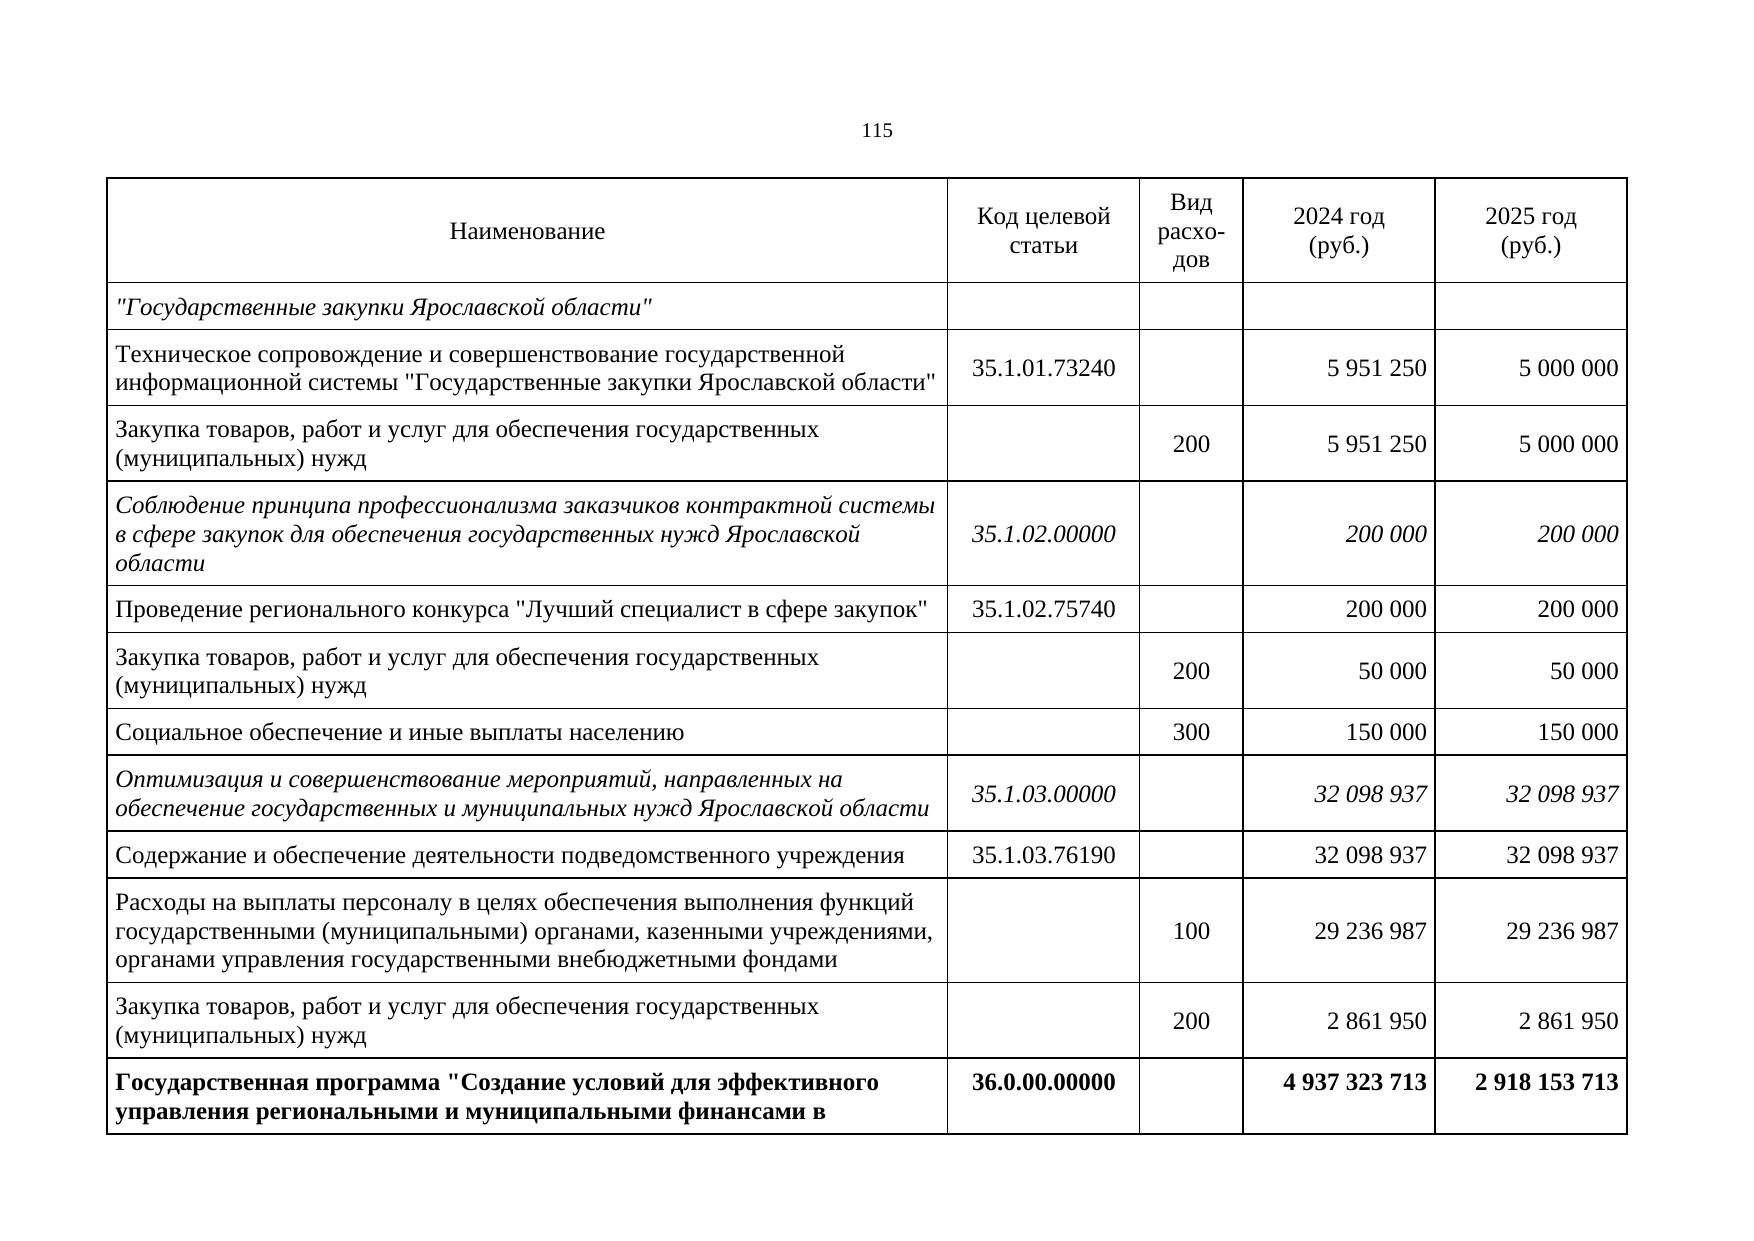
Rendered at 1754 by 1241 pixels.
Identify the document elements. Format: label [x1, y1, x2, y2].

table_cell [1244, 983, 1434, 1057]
table_header [1244, 179, 1434, 282]
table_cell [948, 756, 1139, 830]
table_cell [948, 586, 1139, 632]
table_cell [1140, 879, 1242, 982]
table_header [108, 179, 947, 282]
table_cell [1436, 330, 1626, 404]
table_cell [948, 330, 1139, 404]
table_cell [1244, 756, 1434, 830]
table_header [948, 179, 1139, 282]
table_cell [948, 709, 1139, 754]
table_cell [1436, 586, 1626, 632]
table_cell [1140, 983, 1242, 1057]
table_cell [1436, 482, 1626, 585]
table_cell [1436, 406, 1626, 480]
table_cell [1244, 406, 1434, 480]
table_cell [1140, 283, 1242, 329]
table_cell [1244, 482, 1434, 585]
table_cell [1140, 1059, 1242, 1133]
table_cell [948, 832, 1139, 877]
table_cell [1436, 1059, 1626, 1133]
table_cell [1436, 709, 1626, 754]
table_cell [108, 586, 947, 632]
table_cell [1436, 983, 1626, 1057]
table_header [1436, 179, 1626, 282]
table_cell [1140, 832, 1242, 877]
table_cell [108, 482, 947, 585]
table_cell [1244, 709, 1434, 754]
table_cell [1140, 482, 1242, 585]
table_header [1140, 179, 1242, 282]
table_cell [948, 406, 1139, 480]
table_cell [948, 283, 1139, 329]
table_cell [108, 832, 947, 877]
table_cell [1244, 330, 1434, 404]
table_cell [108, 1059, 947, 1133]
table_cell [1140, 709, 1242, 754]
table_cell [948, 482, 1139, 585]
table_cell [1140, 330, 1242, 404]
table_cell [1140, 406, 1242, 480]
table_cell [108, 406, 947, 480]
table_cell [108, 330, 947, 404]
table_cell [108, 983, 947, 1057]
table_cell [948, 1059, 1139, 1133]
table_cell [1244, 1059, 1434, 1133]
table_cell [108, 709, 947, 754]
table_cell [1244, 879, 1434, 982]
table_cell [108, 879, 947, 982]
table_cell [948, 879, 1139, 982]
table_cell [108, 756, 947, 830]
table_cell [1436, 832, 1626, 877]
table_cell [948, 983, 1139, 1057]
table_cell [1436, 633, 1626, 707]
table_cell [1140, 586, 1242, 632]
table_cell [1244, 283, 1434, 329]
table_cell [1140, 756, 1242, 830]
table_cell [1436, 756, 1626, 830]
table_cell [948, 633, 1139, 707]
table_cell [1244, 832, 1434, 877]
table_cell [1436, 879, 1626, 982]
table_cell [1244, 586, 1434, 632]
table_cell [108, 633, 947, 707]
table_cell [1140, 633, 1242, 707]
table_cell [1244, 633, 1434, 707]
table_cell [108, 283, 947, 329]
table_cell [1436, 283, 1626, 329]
